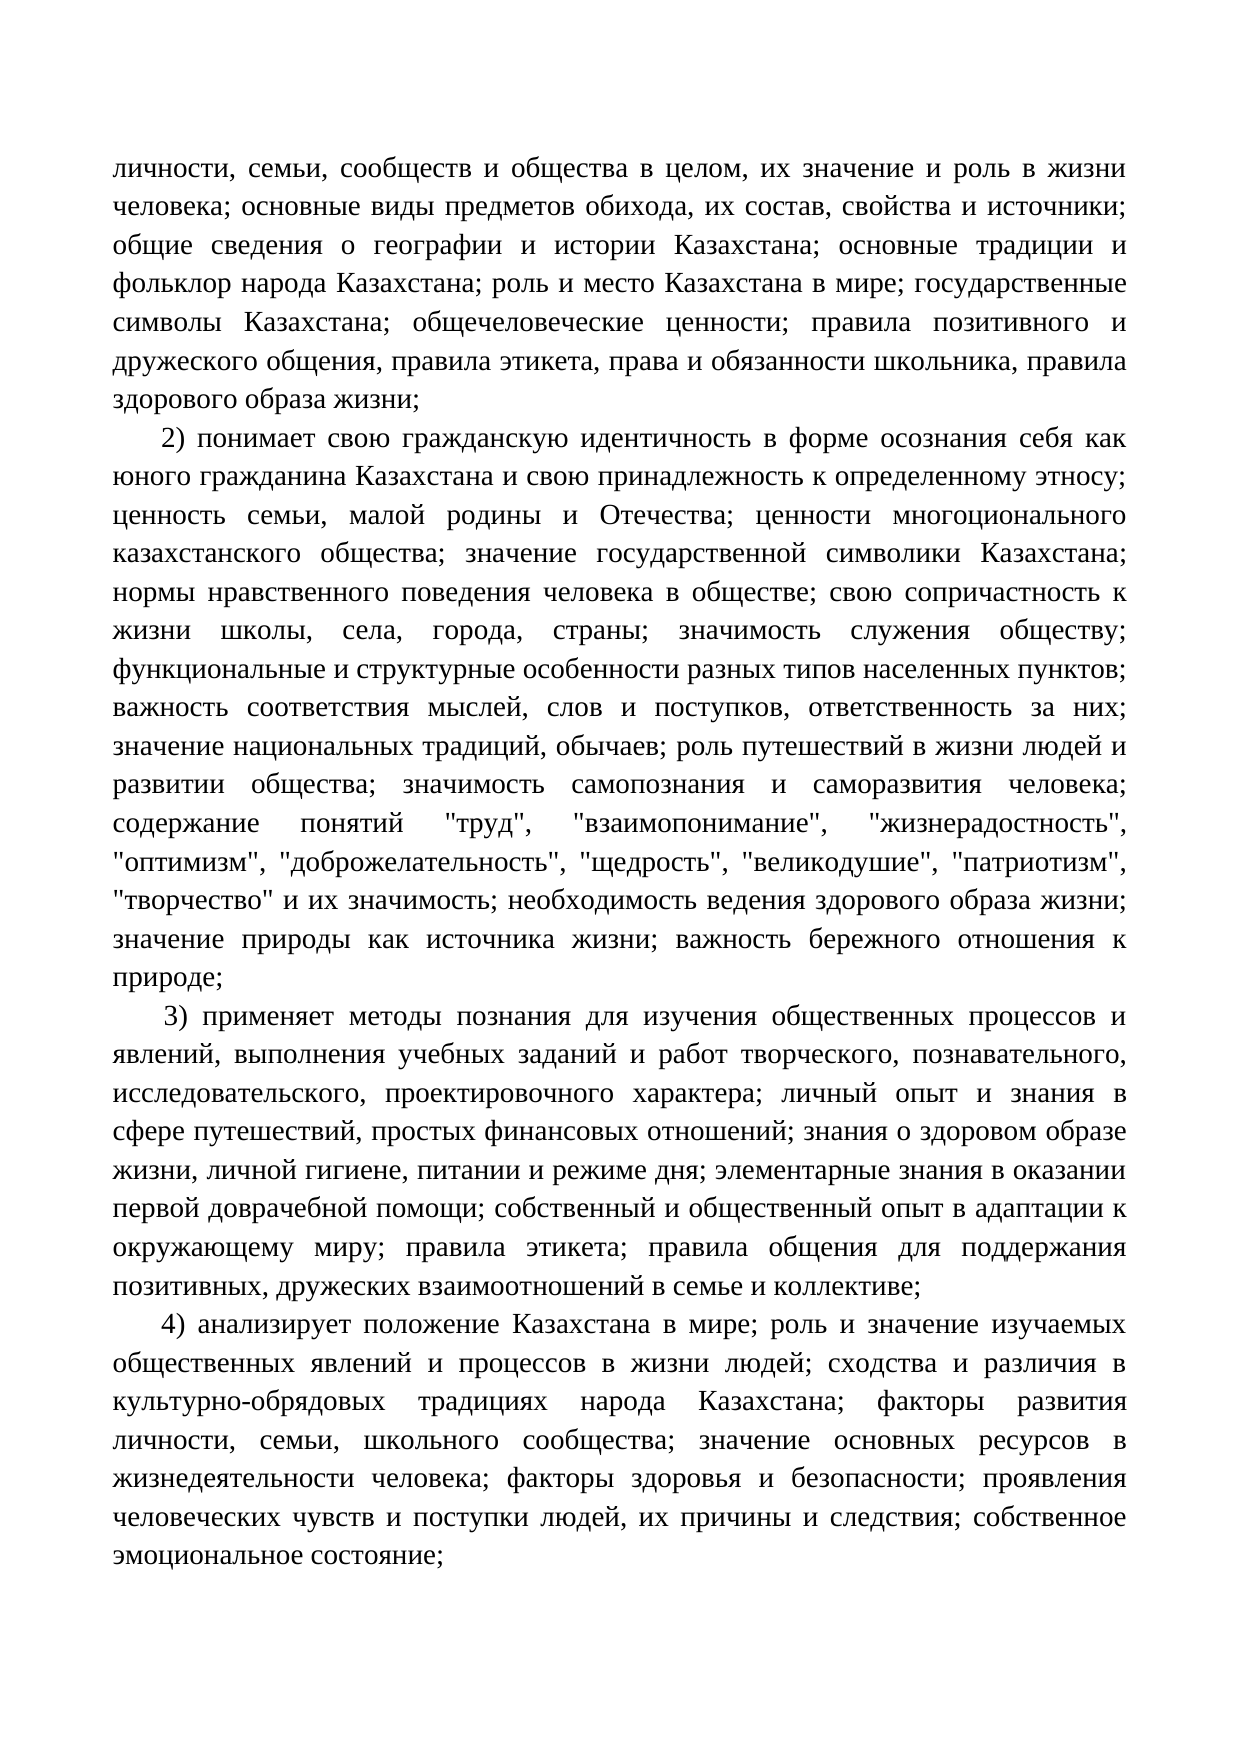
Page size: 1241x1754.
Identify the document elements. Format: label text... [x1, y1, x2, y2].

text 4) анализирует положение Казахстана в мире; роль и значение изучаемых общественных явлений и процессов в жизни людей; сходства и различия в культурно-обрядовых традициях народа Казахстана; факторы развития личности, семьи, школьного сообщества; значение основных ресурсов в жизнедеятельности человека; факторы здоровья и безопасности; проявления человеческих чувств и поступки людей, их причины и следствия; собственное эмоциональное состояние; [112, 1306, 1128, 1571]
text 2) понимает свою гражданскую идентичность в форме осознания себя как юного гражданина Казахстана и свою принадлежность к определенному этносу; ценность семьи, малой родины и Отечества; ценности многоционального казахстанского общества; значение государственной символики Казахстана; нормы нравственного поведения человека в обществе; свою сопричастность к жизни школы, села, города, страны; значимость служения обществу; функциональные и структурные особенности разных типов населенных пунктов; важность соответствия мыслей, слов и поступков, ответственность за них; значение национальных традиций, обычаев; роль путешествий в жизни людей и развитии общества; значимость самопознания и саморазвития человека; содержание понятий "труд", "взаимопонимание", "жизнерадостность", "оптимизм", "доброжелательность", "щедрость", "великодушие", "патриотизм", "творчество" и их значимость; необходимость ведения здорового образа жизни; значение природы как источника жизни; важность бережного отношения к природе; [112, 420, 1128, 993]
text 3) применяет методы познания для изучения общественных процессов и явлений, выполнения учебных заданий и работ творческого, познавательного, исследовательского, проектировочного характера; личный опыт и знания в сфере путешествий, простых финансовых отношений; знания о здоровом образе жизни, личной гигиене, питании и режиме дня; элементарные знания в оказании первой доврачебной помощи; собственный и общественный опыт в адаптации к окружающему миру; правила этикета; правила общения для поддержания позитивных, дружеских взаимоотношений в семье и коллективе; [112, 998, 1128, 1301]
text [112, 150, 1128, 415]
